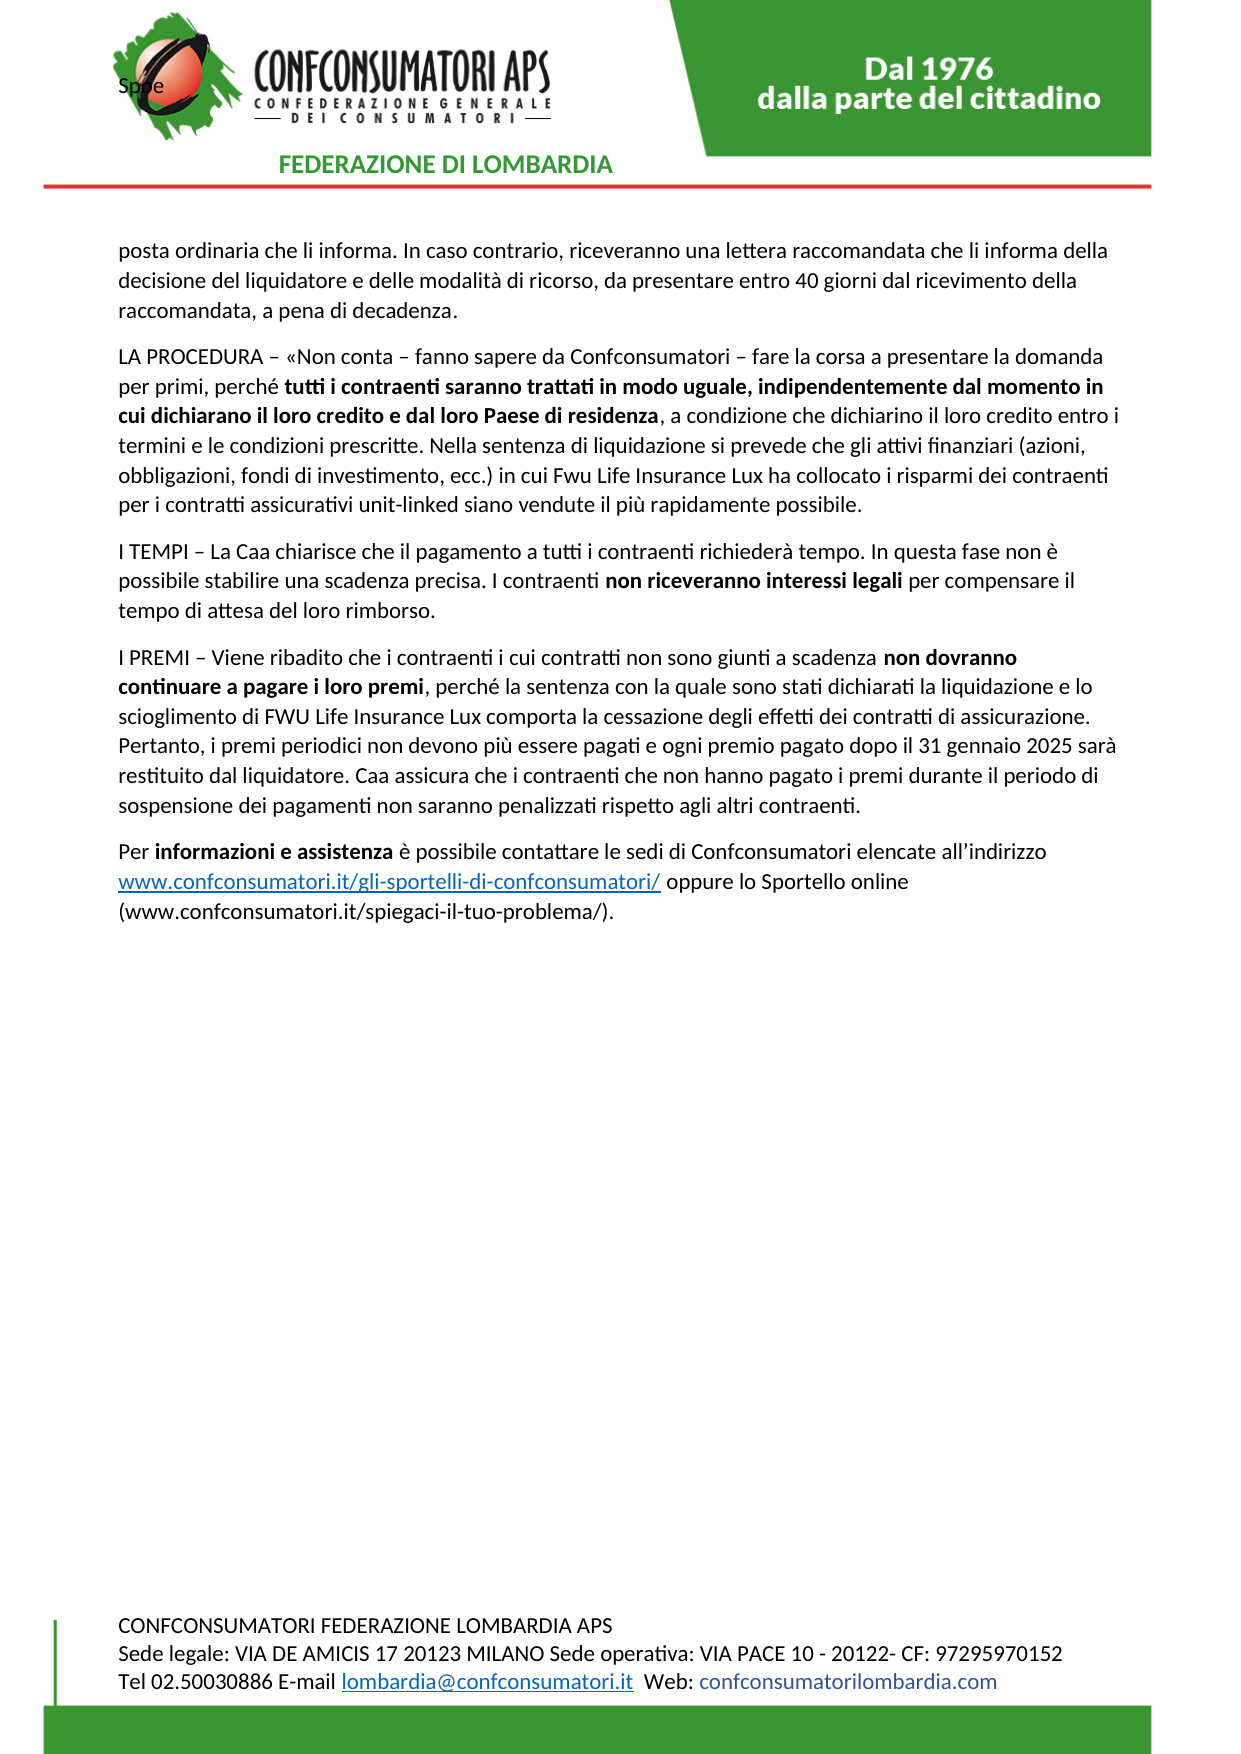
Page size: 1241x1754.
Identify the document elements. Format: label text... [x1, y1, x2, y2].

text I TEMPI – La Caa chiarisce che il pagamento a tutti i contraenti richiederà tempo. In questa fase non è possibile stabilire una scadenza precisa. I contraenti non riceveranno interessi legali per compensare il tempo di attesa del loro rimborso. [118, 537, 1122, 624]
text LA PROCEDURA – «Non conta – fanno sapere da Confconsumatori – fare la corsa a presentare la domanda per primi, perché tutti i contraenti saranno trattati in modo uguale, indipendentemente dal momento in cui dichiarano il loro credito e dal loro Paese di residenza, a condizione che dichiarino il loro credito entro i termini e le condizioni prescritte. Nella sentenza di liquidazione si prevede che gli attivi finanziari (azioni, obbligazioni, fondi di investimento, ecc.) in cui Fwu Life Insurance Lux ha collocato i risparmi dei contraenti per i contratti assicurativi unit-linked siano vendute il più rapidamente possibile. [118, 342, 1122, 518]
picture [0, 0, 1223, 1754]
text Per informazioni e assistenza è possibile contattare le sedi di Confconsumatori elencate all’indirizzo www.confconsumatori.it/gli-sportelli-di-confconsumatori/ oppure lo Sportello online (www.confconsumatori.it/spiegaci-il-tuo-problema/). [118, 837, 1122, 925]
text I PREMI – Viene ribadito che i contraenti i cui contratti non sono giunti a scadenza non dovranno continuare a pagare i loro premi, perché la sentenza con la quale sono stati dichiarati la liquidazione e lo scioglimento di FWU Life Insurance Lux comporta la cessazione degli effetti dei contratti di assicurazione. Pertanto, i premi periodici non devono più essere pagati e ogni premio pagato dopo il 31 gennaio 2025 sarà restituito dal liquidatore. Caa assicura che i contraenti che non hanno pagato i premi durante il periodo di sospensione dei pagamenti non saranno penalizzati rispetto agli altri contraenti. [118, 643, 1122, 819]
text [118, 236, 1122, 324]
